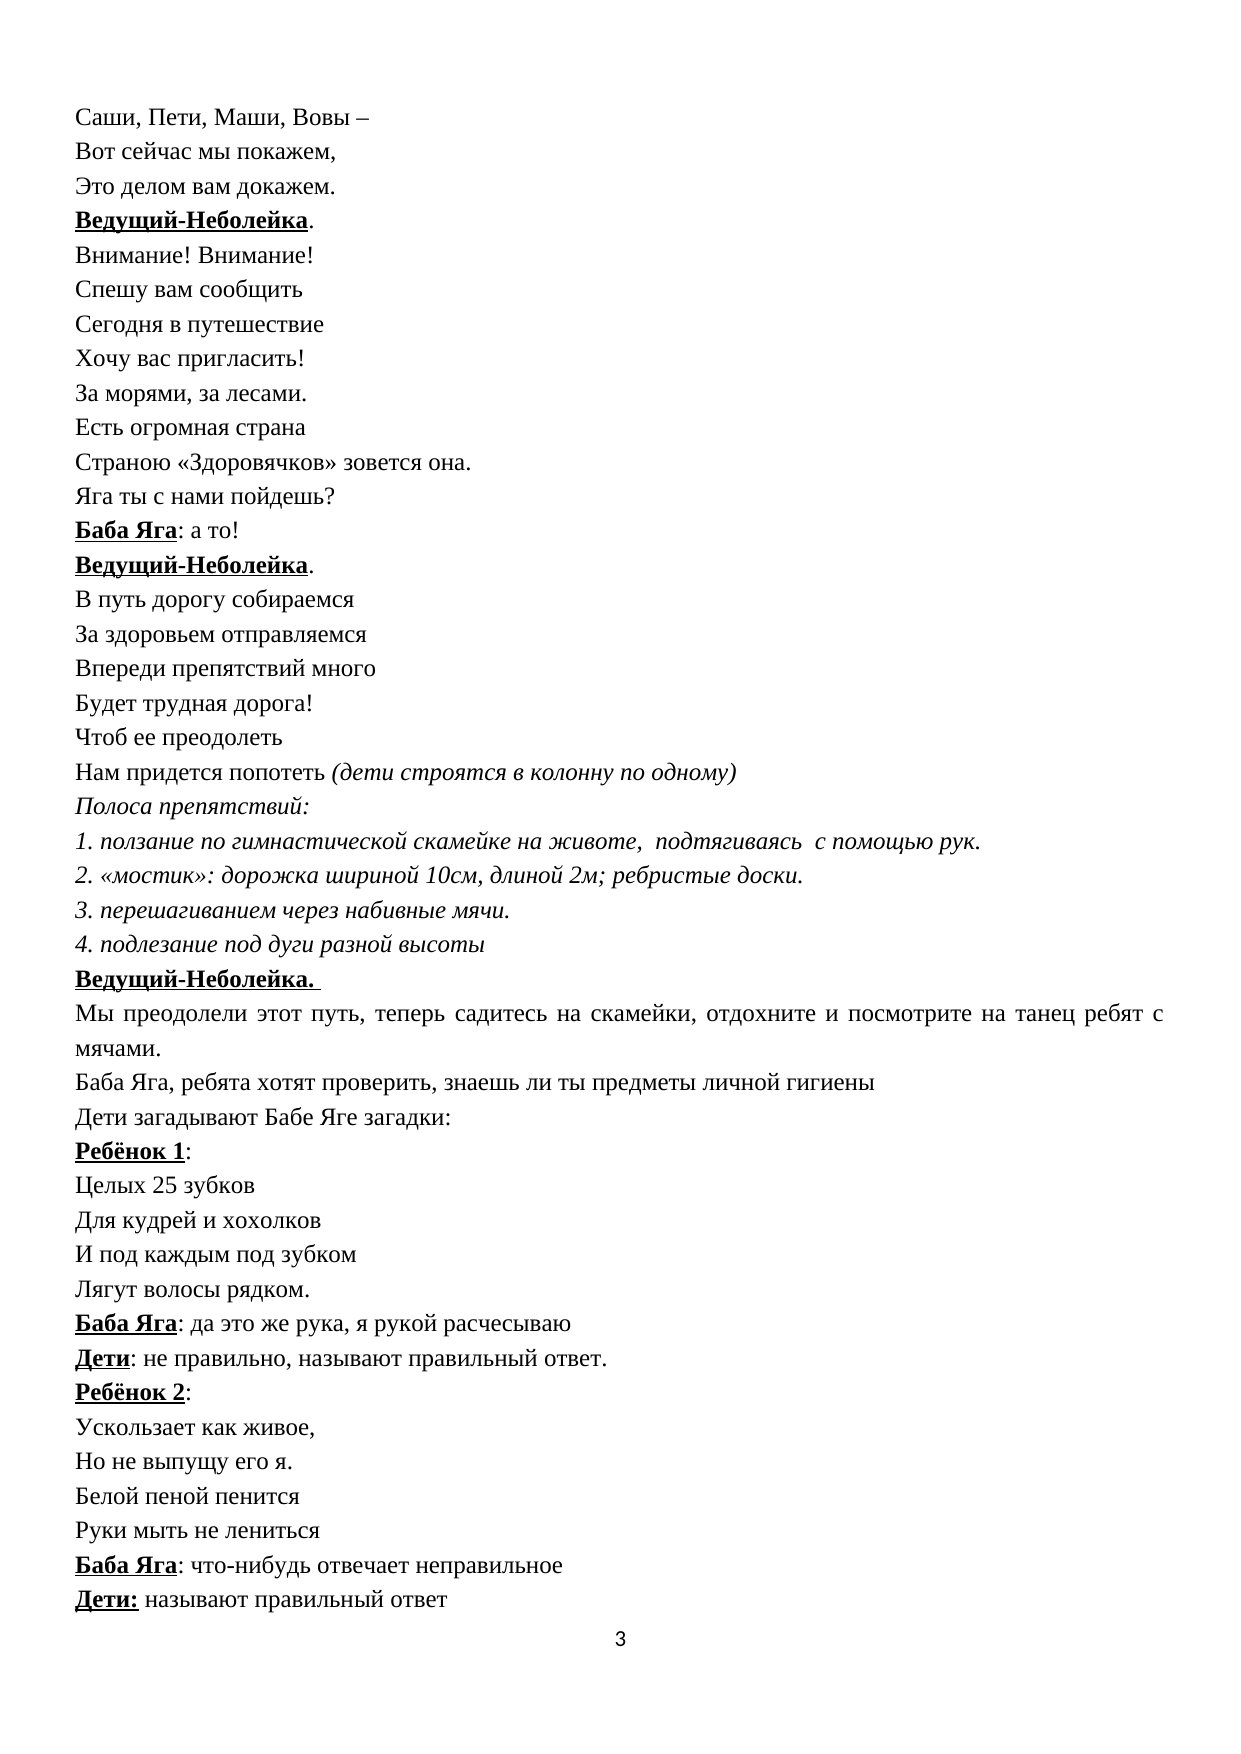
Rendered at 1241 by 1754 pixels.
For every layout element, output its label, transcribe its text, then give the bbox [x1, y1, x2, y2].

text В путь дорогу собираемся [75, 584, 1165, 613]
text Это делом вам докажем. [75, 171, 1165, 199]
text Ведущий-Неболейка. [75, 550, 1165, 579]
text За морями, за лесами. [75, 378, 1165, 406]
text Спешу вам сообщить [75, 274, 1165, 303]
text Нам придется попотеть (дети строятся в колонну по одному) [75, 757, 1165, 786]
text Белой пеной пенится [75, 1481, 1165, 1510]
text Но не выпущу его я. [75, 1446, 1165, 1475]
text Яга ты с нами пойдешь? [75, 481, 1165, 510]
text За здоровьем отправляемся [75, 619, 1165, 648]
text Баба Яга: да это же рука, я рукой расчесываю [75, 1308, 1165, 1337]
text Баба Яга: что-нибудь отвечает неправильное [75, 1550, 1165, 1579]
text Будет трудная дорога! [75, 688, 1165, 717]
text Баба Яга, ребята хотят проверить, знаешь ли ты предметы личной гигиены [75, 1067, 1165, 1096]
text Саши, Пети, Маши, Вовы – [75, 102, 1165, 131]
text 2. «мостик»: дорожка шириной 10см, длиной 2м; ребристые доски. [75, 860, 1165, 889]
text Страною «Здоровячков» зовется она. [75, 447, 1165, 475]
text Мы преодолели этот путь, теперь садитесь на скамейки, отдохните и посмотрите на танец ребят с мячами. [75, 998, 1165, 1061]
text Вот сейчас мы покажем, [75, 136, 1165, 165]
text Ведущий-Неболейка. [75, 205, 1165, 234]
text Ускользает как живое, [75, 1412, 1165, 1441]
text Ведущий-Неболейка. [75, 964, 1165, 992]
text Для кудрей и хохолков [75, 1205, 1165, 1234]
text Внимание! Внимание! [75, 240, 1165, 268]
text Сегодня в путешествие [75, 309, 1165, 337]
text Целых 25 зубков [75, 1171, 1165, 1199]
text Дети: не правильно, называют правильный ответ. [75, 1343, 1165, 1372]
text Баба Яга: а то! [75, 516, 1165, 544]
text И под каждым под зубком [75, 1239, 1165, 1268]
text 4. подлезание под дуги разной высоты [75, 929, 1165, 958]
text Дети: называют правильный ответ [75, 1584, 1165, 1613]
text 1. ползание по гимнастической скамейке на животе, подтягиваясь с помощью рук. [75, 826, 1165, 854]
text Чтоб ее преодолеть [75, 722, 1165, 751]
text Полоса препятствий: [75, 791, 1165, 820]
text Лягут волосы рядком. [75, 1274, 1165, 1303]
text Хочу вас пригласить! [75, 343, 1165, 372]
text 3. перешагиванием через набивные мячи. [75, 895, 1165, 923]
text Ребёнок 2: [75, 1377, 1165, 1406]
text Впереди препятствий много [75, 653, 1165, 682]
text Ребёнок 1: [75, 1136, 1165, 1165]
text Есть огромная страна [75, 412, 1165, 441]
text Руки мыть не лениться [75, 1515, 1165, 1544]
text Дети загадывают Бабе Яге загадки: [75, 1102, 1165, 1130]
